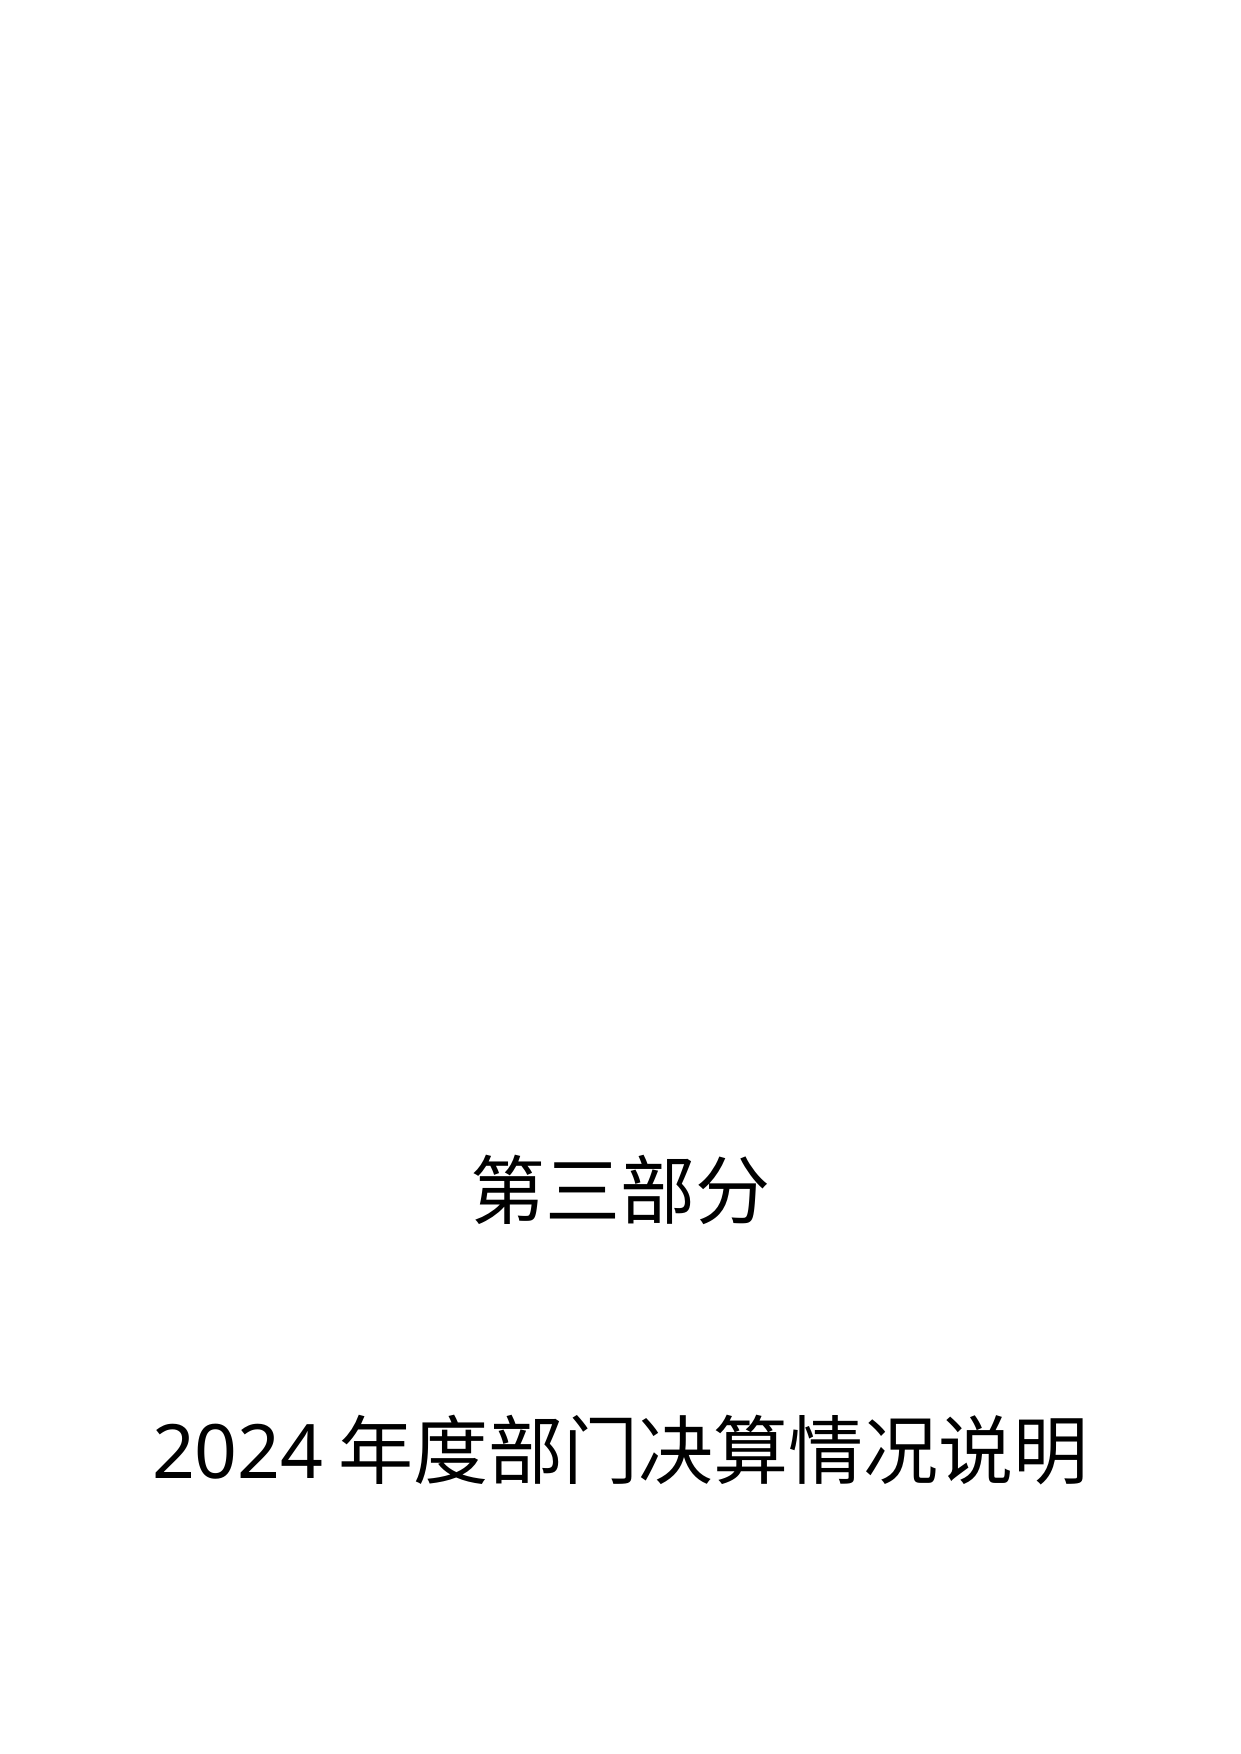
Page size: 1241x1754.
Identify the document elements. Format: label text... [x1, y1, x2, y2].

text 第三部分 [75, 1121, 1165, 1251]
text 2024年度部门决算情况说明 [75, 1381, 1165, 1511]
